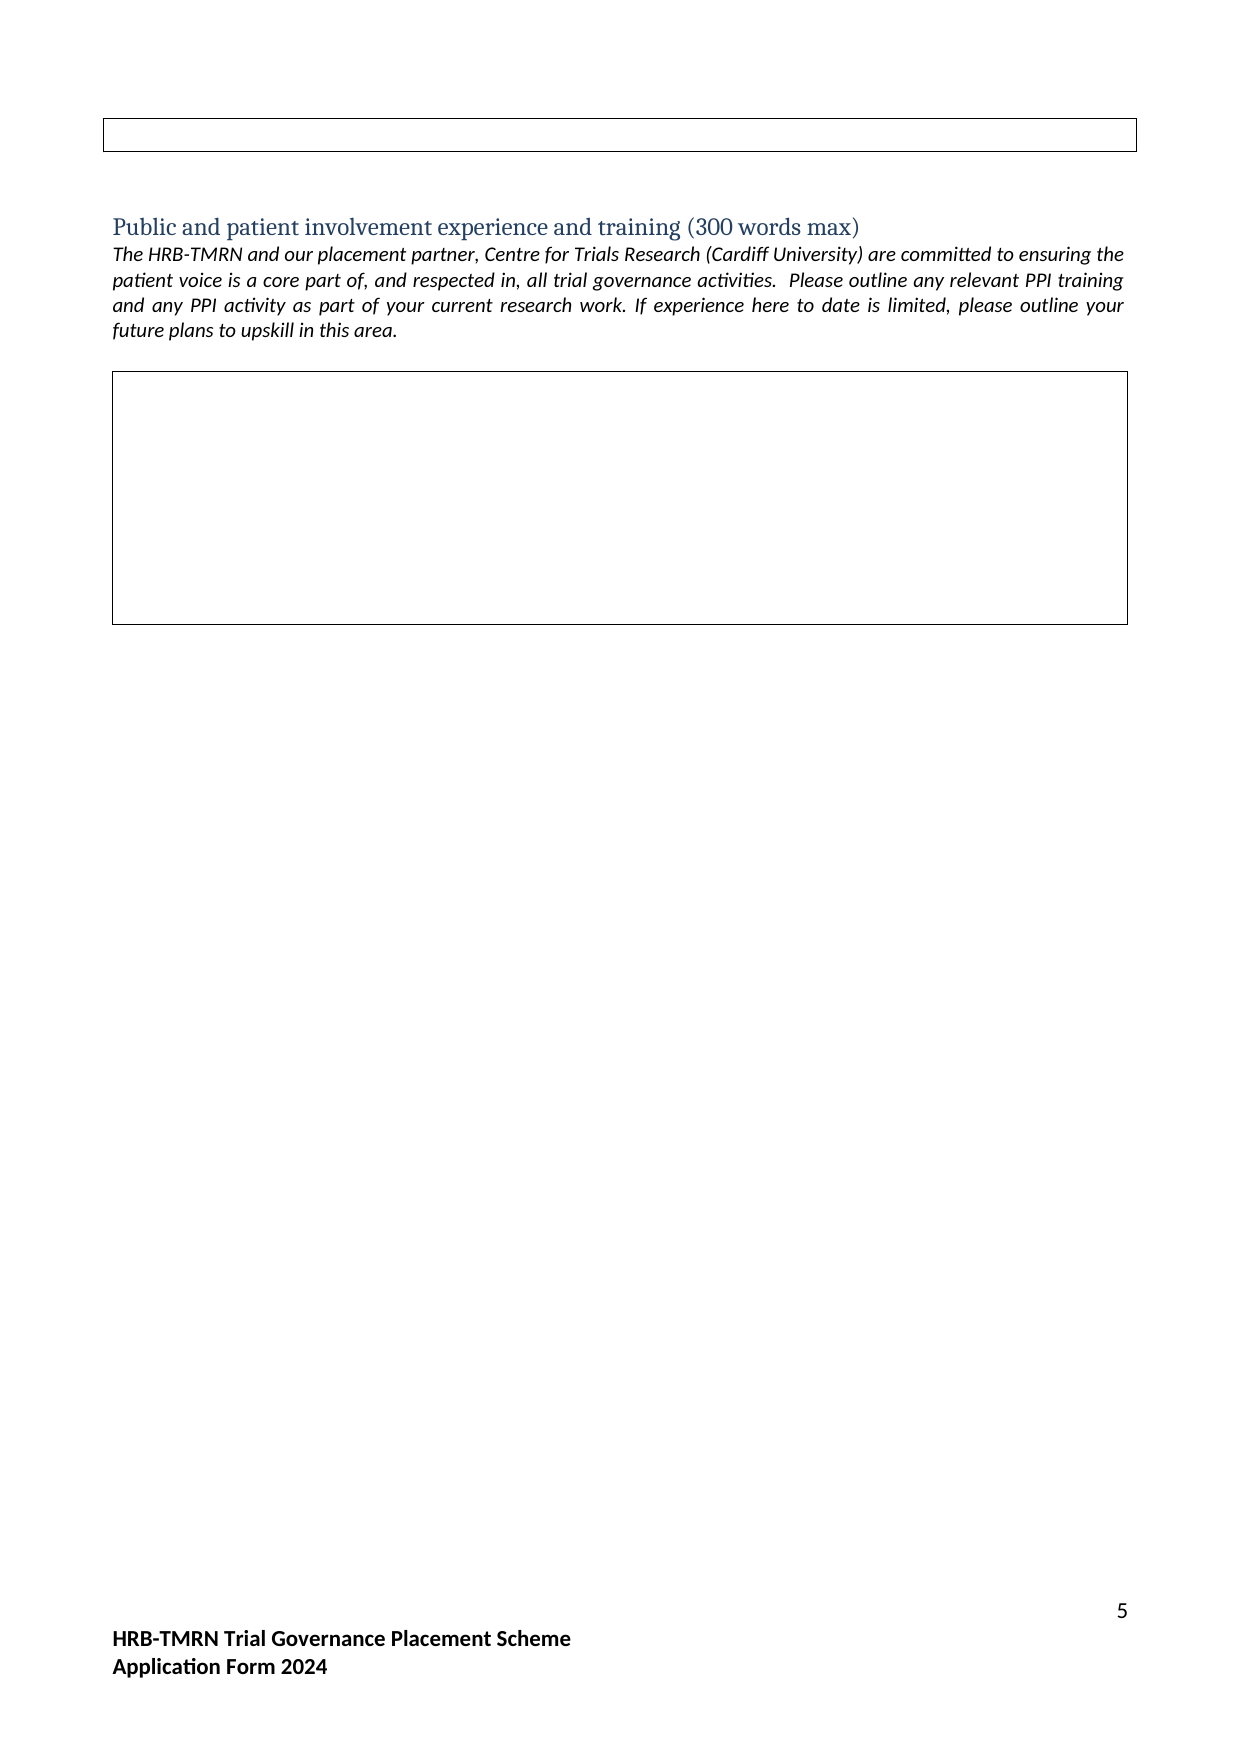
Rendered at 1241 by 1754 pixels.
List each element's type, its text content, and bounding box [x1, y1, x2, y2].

table_header [113, 372, 1127, 624]
text The HRB-TMRN and our placement partner, Centre for Trials Research (Cardiff University) are committed to ensuring the patient voice is a core part of, and respected in, all trial governance activities. Please outline any relevant PPI training and any PPI activity as part of your current research work. If experience here to date is limited, please outline your future plans to upskill in this area. [112, 241, 1128, 343]
subtitle Public and patient involvement experience and training (300 words max) [112, 213, 1128, 241]
